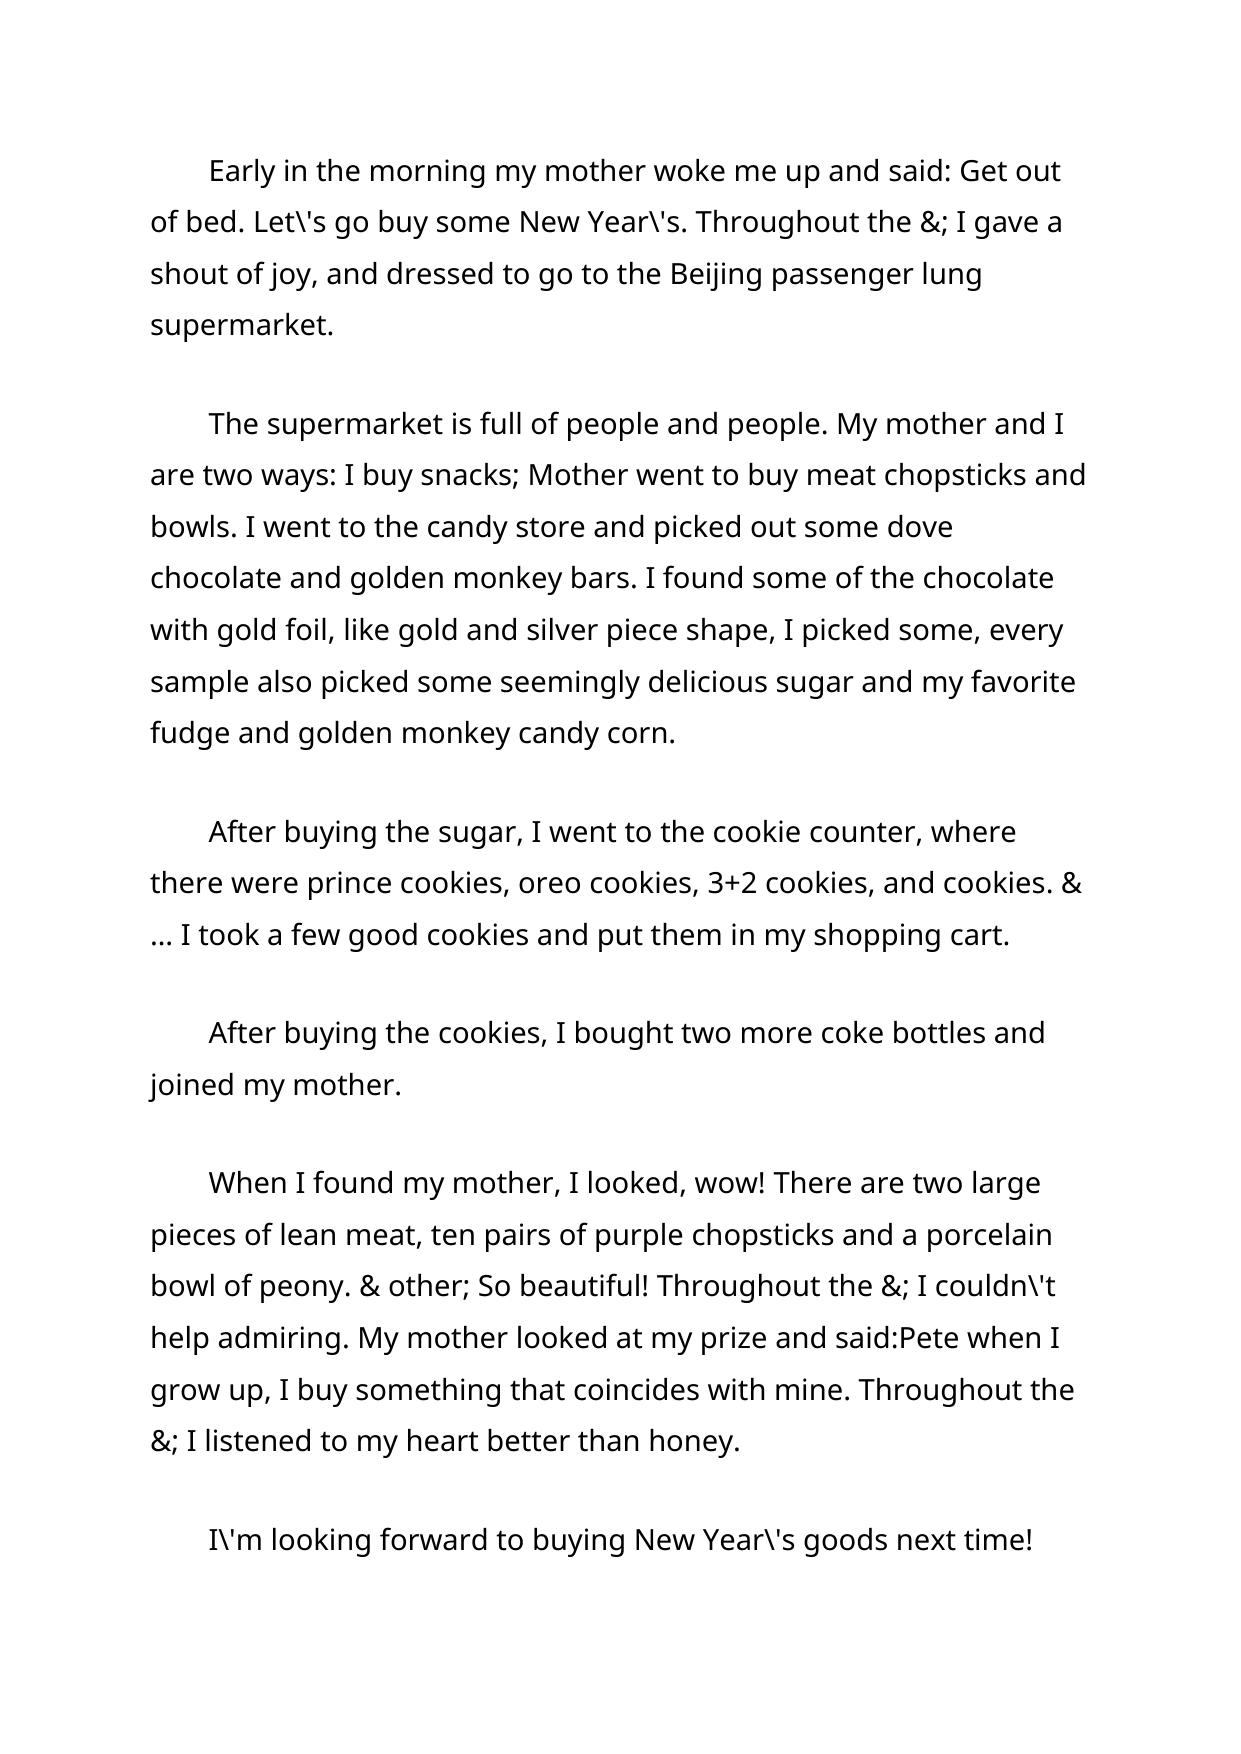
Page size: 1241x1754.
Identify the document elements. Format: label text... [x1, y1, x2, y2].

text Early in the morning my mother woke me up and said: Get out of bed. Let\'s go buy some New Year\'s. Throughout the &; I gave a shout of joy, and dressed to go to the Beijing passenger lung supermarket. [150, 150, 1090, 344]
text After buying the cookies, I bought two more coke bottles and joined my mother. [150, 1012, 1090, 1104]
text The supermarket is full of people and people. My mother and I are two ways: I buy snacks; Mother went to buy meat chopsticks and bowls. I went to the candy store and picked out some dove chocolate and golden monkey bars. I found some of the chocolate with gold foil, like gold and silver piece shape, I picked some, every sample also picked some seemingly delicious sugar and my favorite fudge and golden monkey candy corn. [150, 403, 1090, 752]
text When I found my mother, I looked, wow! There are two large pieces of lean meat, ten pairs of purple chopsticks and a porcelain bowl of peony. & other; So beautiful! Throughout the &; I couldn\'t help admiring. My mother looked at my prize and said:Pete when I grow up, I buy something that coincides with mine. Throughout the &; I listened to my heart better than honey. [150, 1162, 1090, 1460]
text After buying the sugar, I went to the cookie counter, where there were prince cookies, oreo cookies, 3+2 cookies, and cookies. & … I took a few good cookies and put them in my shopping cart. [150, 811, 1090, 954]
text I\'m looking forward to buying New Year\'s goods next time! [150, 1519, 1090, 1558]
